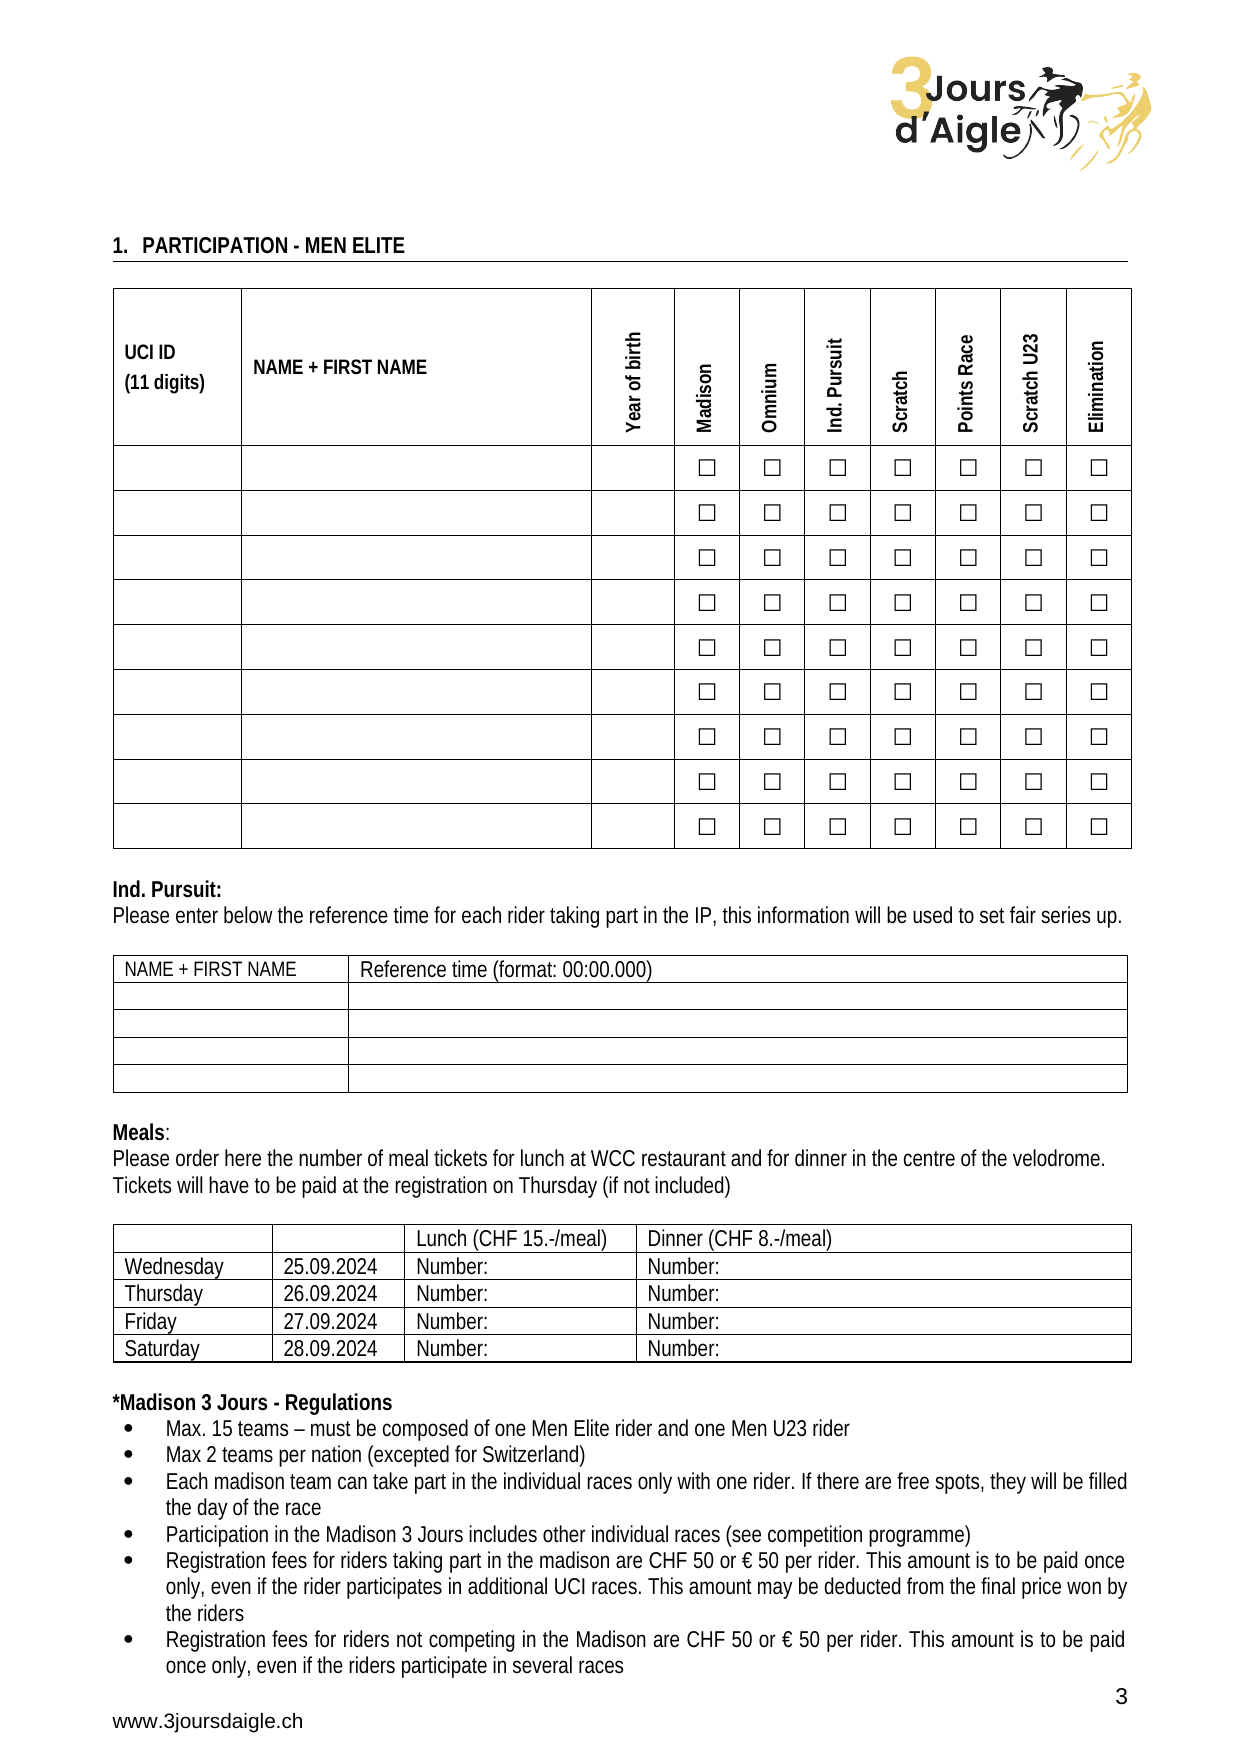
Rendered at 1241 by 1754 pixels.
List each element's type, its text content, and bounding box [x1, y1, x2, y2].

table_cell ☐ [805, 715, 870, 758]
table_cell ☐ [805, 804, 870, 848]
table_cell Saturday [114, 1335, 272, 1361]
table_cell ☐ [740, 804, 804, 848]
table_cell ☐ [871, 760, 935, 803]
table_cell ☐ [1001, 491, 1066, 534]
table_cell [242, 670, 591, 714]
table_cell Friday [114, 1308, 272, 1334]
table_cell Thursday [114, 1280, 272, 1307]
table_cell ☐ [1001, 670, 1066, 714]
table_cell ☐ [1067, 536, 1131, 579]
table_cell ☐ [936, 715, 1000, 758]
table_cell [349, 1065, 1127, 1092]
table_cell ☐ [805, 760, 870, 803]
table_cell [592, 804, 674, 848]
table_cell ☐ [871, 536, 935, 579]
table_cell ☐ [740, 580, 804, 624]
table_cell ☐ [871, 491, 935, 534]
table_cell [592, 625, 674, 669]
table_cell ☐ [1067, 715, 1131, 758]
table_header [273, 1225, 404, 1252]
table_cell [242, 446, 591, 490]
table_cell Number: [405, 1280, 636, 1307]
table_cell [592, 536, 674, 579]
table_cell [242, 536, 591, 579]
table_cell ☐ [936, 670, 1000, 714]
table_cell ☐ [1001, 446, 1066, 490]
list Max 2 teams per nation (excepted for Switzerland) [124, 1441, 1128, 1468]
table_cell [349, 1010, 1127, 1037]
table_cell ☐ [936, 536, 1000, 579]
table_header NAME + FIRST NAME [242, 289, 591, 445]
text Please enter below the reference time for each rider taking part in the IP, this information will be used to set fair series up. [112, 902, 1128, 928]
table_cell ☐ [675, 804, 739, 848]
table_cell ☐ [740, 760, 804, 803]
table_cell [592, 446, 674, 490]
table_header Scratch [871, 289, 935, 445]
table_cell ☐ [1067, 491, 1131, 534]
table_header UCI ID (11 digits) [114, 289, 241, 445]
text Meals: [112, 1119, 1128, 1145]
table_cell Wednesday [114, 1253, 272, 1279]
table_header Omnium [740, 289, 804, 445]
table_cell Number: [637, 1335, 1131, 1361]
table_cell Number: [405, 1335, 636, 1361]
table_header Year of birth [592, 289, 674, 445]
table_cell ☐ [675, 491, 739, 534]
table_cell ☐ [675, 625, 739, 669]
table_cell 27.09.2024 [273, 1308, 404, 1334]
table_cell [592, 580, 674, 624]
table_cell [242, 625, 591, 669]
table_cell ☐ [675, 536, 739, 579]
table_cell [242, 580, 591, 624]
table_cell [349, 983, 1127, 1009]
table_cell ☐ [740, 670, 804, 714]
table_cell ☐ [675, 580, 739, 624]
table_cell ☐ [936, 446, 1000, 490]
table_header Lunch (CHF 15.-/meal) [405, 1225, 636, 1252]
table_cell ☐ [740, 446, 804, 490]
table_cell ☐ [1001, 580, 1066, 624]
table_cell ☐ [805, 536, 870, 579]
list Max. 15 teams – must be composed of one Men Elite rider and one Men U23 rider [124, 1415, 1128, 1441]
table_cell ☐ [675, 760, 739, 803]
table_cell ☐ [871, 670, 935, 714]
table_cell ☐ [675, 670, 739, 714]
table_cell [242, 491, 591, 534]
table_cell 28.09.2024 [273, 1335, 404, 1361]
table_cell ☐ [1067, 580, 1131, 624]
table_cell ☐ [1001, 536, 1066, 579]
table_cell [114, 983, 348, 1009]
text Please order here the number of meal tickets for lunch at WCC restaurant and for dinner in the centre of the velodrome. [112, 1145, 1128, 1172]
table_cell ☐ [871, 580, 935, 624]
table_header Reference time (format: 00:00.000) [349, 956, 1127, 982]
table_header Ind. Pursuit [805, 289, 870, 445]
picture [880, 55, 1162, 174]
table_cell [242, 760, 591, 803]
table_cell ☐ [740, 536, 804, 579]
table_cell ☐ [871, 804, 935, 848]
table_cell [114, 1065, 348, 1092]
table_cell Number: [405, 1308, 636, 1334]
table_cell [592, 715, 674, 758]
table_cell ☐ [871, 625, 935, 669]
table_cell [114, 491, 241, 534]
table_cell ☐ [1067, 446, 1131, 490]
table_cell ☐ [1067, 670, 1131, 714]
table_cell [114, 446, 241, 490]
table_cell ☐ [1001, 760, 1066, 803]
table_header [114, 1225, 272, 1252]
table_cell [114, 625, 241, 669]
table_cell ☐ [1067, 760, 1131, 803]
table_cell [114, 760, 241, 803]
table_cell [242, 715, 591, 758]
list Registration fees for riders taking part in the madison are CHF 50 or € 50 per rider. This amount is to be paid once only, even if the rider participates in additional UCI races. This amount may be deducted from the final price won by the riders [124, 1547, 1128, 1626]
table_cell [349, 1038, 1127, 1064]
subtitle PARTICIPATION - MEN ELITE [112, 232, 1128, 262]
table_header Points Race [936, 289, 1000, 445]
text *Madison 3 Jours - Regulations [112, 1389, 1128, 1415]
table_cell ☐ [805, 491, 870, 534]
table_cell [114, 670, 241, 714]
table_cell [592, 670, 674, 714]
list Participation in the Madison 3 Jours includes other individual races (see competition programme) [124, 1521, 1128, 1547]
table_cell ☐ [936, 760, 1000, 803]
table_cell ☐ [936, 491, 1000, 534]
text Ind. Pursuit: [112, 876, 1128, 902]
table_cell ☐ [740, 715, 804, 758]
table_cell ☐ [805, 446, 870, 490]
table_cell ☐ [936, 804, 1000, 848]
table_cell ☐ [740, 491, 804, 534]
table_cell ☐ [1001, 804, 1066, 848]
list Each madison team can take part in the individual races only with one rider. If there are free spots, they will be filled the day of the race [124, 1468, 1128, 1521]
list Registration fees for riders not competing in the Madison are CHF 50 or € 50 per rider. This amount is to be paid once only, even if the riders participate in several races [124, 1626, 1128, 1679]
table_cell ☐ [805, 625, 870, 669]
table_cell [592, 491, 674, 534]
table_cell 25.09.2024 [273, 1253, 404, 1279]
table_cell [114, 536, 241, 579]
table_cell [114, 804, 241, 848]
table_cell 26.09.2024 [273, 1280, 404, 1307]
table_cell [114, 580, 241, 624]
table_header Dinner (CHF 8.-/meal) [637, 1225, 1131, 1252]
table_header Elimination [1067, 289, 1131, 445]
table_cell ☐ [805, 580, 870, 624]
table_cell ☐ [805, 670, 870, 714]
table_cell Number: [637, 1280, 1131, 1307]
table_cell [114, 1010, 348, 1037]
table_cell ☐ [1001, 715, 1066, 758]
table_header Madison [675, 289, 739, 445]
table_cell ☐ [936, 625, 1000, 669]
table_cell ☐ [871, 715, 935, 758]
table_cell ☐ [1067, 804, 1131, 848]
table_cell ☐ [1067, 625, 1131, 669]
table_cell Number: [637, 1308, 1131, 1334]
table_header NAME + FIRST NAME [114, 956, 348, 982]
table_cell Number: [405, 1253, 636, 1279]
table_cell ☐ [675, 446, 739, 490]
table_cell ☐ [1001, 625, 1066, 669]
table_header Scratch U23 [1001, 289, 1066, 445]
table_cell ☐ [740, 625, 804, 669]
table_cell [114, 1038, 348, 1064]
table_cell [242, 804, 591, 848]
table_cell [592, 760, 674, 803]
table_cell Number: [637, 1253, 1131, 1279]
table_cell ☐ [675, 715, 739, 758]
table_cell ☐ [936, 580, 1000, 624]
table_cell [114, 715, 241, 758]
table_cell ☐ [871, 446, 935, 490]
text Tickets will have to be paid at the registration on Thursday (if not included) [112, 1172, 1128, 1198]
